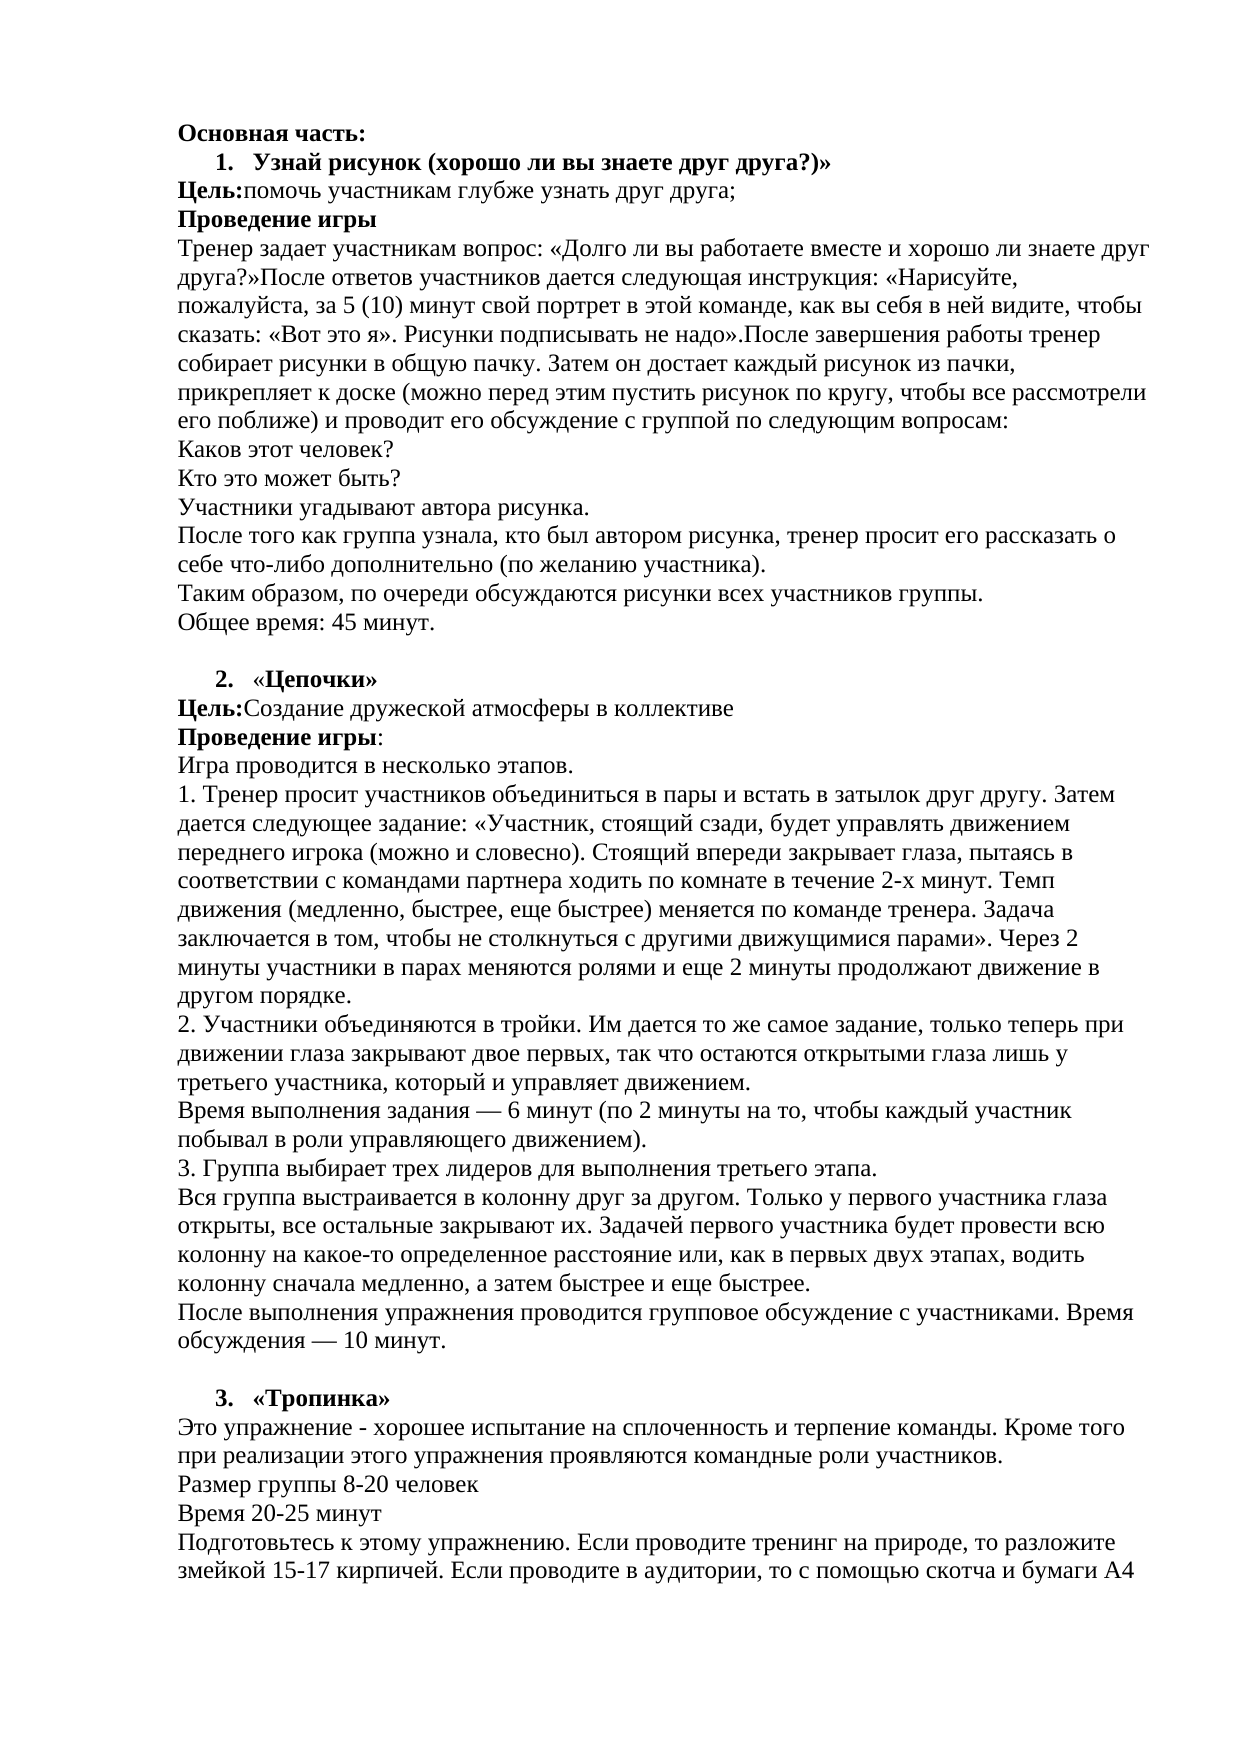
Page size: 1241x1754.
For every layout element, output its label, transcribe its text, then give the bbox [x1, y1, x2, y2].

text 3. Группа выбирает трех лидеров для выполнения третьего этапа. [177, 1153, 1152, 1182]
text Кто это может быть? [177, 463, 1152, 492]
text Цель:помочь участникам глубже узнать друг друга; [177, 176, 1152, 204]
text Время выполнения задания — 6 минут (по 2 минуты на то, чтобы каждый участник побывал в роли управляющего движением). [177, 1096, 1152, 1153]
text Вся группа выстраивается в колонну друг за другом. Только у первого участника глаза открыты, все остальные закрывают их. Задачей первого участника будет провести всю колонну на какое-то определенное расстояние или, как в первых двух этапах, водить колонну сначала медленно, а затем быстрее и еще быстрее. [177, 1182, 1152, 1297]
text Это упражнение - хорошее испытание на сплоченность и терпение команды. Кроме того при реализации этого упражнения проявляются командные роли участников. [177, 1412, 1152, 1469]
text Проведение игры: [177, 722, 1152, 751]
text Цель:Создание дружеской атмосферы в коллективе [177, 693, 1152, 722]
text Проведение игры [177, 204, 1152, 233]
text Каков этот человек? [177, 434, 1152, 463]
list «Тропинка» [215, 1383, 1152, 1412]
text Таким образом, по очереди обсуждаются рисунки всех участ­ников группы. [177, 578, 1152, 607]
list Узнай рисунок (хорошо ли вы знаете друг друга?)» [215, 147, 1152, 176]
text Основная часть: [177, 118, 1152, 147]
list «Цепочки» [215, 664, 1152, 693]
text После выполнения упражнения проводится групповое обсуждение с участниками. Время обсуждения — 10 минут. [177, 1297, 1152, 1354]
text 1. Тренер просит участников объединиться в пары и встать в затылок друг другу. Затем дается следующее задание: «Участник, стоящий сзади, будет управлять движением переднего игрока (можно и словесно). Стоящий впереди закрывает глаза, пытаясь в соответствии с командами партнера ходить по комнате в течение 2-х минут. Темп движения (медленно, быстрее, еще быстрее) меняется по команде тренера. Задача заключается в том, чтобы не столкнуться с другими движущимися парами». Через 2 минуты участники в парах меняются ролями и еще 2 минуты продолжают движение в другом порядке. [177, 779, 1152, 1009]
text Время 20-25 минут [177, 1498, 1152, 1527]
text После того как группа узнала, кто был автором рисунка, тре­нер просит его рассказать о себе что-либо дополнительно (по желанию участника). [177, 521, 1152, 578]
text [177, 1527, 1152, 1584]
text Общее время: 45 минут. [177, 607, 1152, 636]
text Размер группы 8-20 человек [177, 1469, 1152, 1498]
text Участники угадывают автора рисунка. [177, 492, 1152, 521]
text Игра проводится в несколько этапов. [177, 751, 1152, 779]
text 2. Участники объединяются в тройки. Им дается то же самое задание, только теперь при движении глаза закрывают двое первых, так что остаются открытыми глаза лишь у третьего участника, который и управляет движением. [177, 1009, 1152, 1096]
text Тренер задает участникам вопрос: «Долго ли вы работаете вместе и хорошо ли знаете друг друга?»После ответов участников дается следующая инструкция: «Нарисуйте, пожалуйста, за 5 (10) минут свой портрет в этой команде, как вы себя в ней видите, чтобы сказать: «Вот это я». Рисун­ки подписывать не надо».После завершения работы тренер собирает рисунки в общую пачку. Затем он достает каждый рисунок из пачки, прикрепляет к доске (можно перед этим пустить рисунок по кругу, чтобы все рассмотрели его поближе) и проводит его об­суждение с группой по следующим вопросам: [177, 233, 1152, 434]
